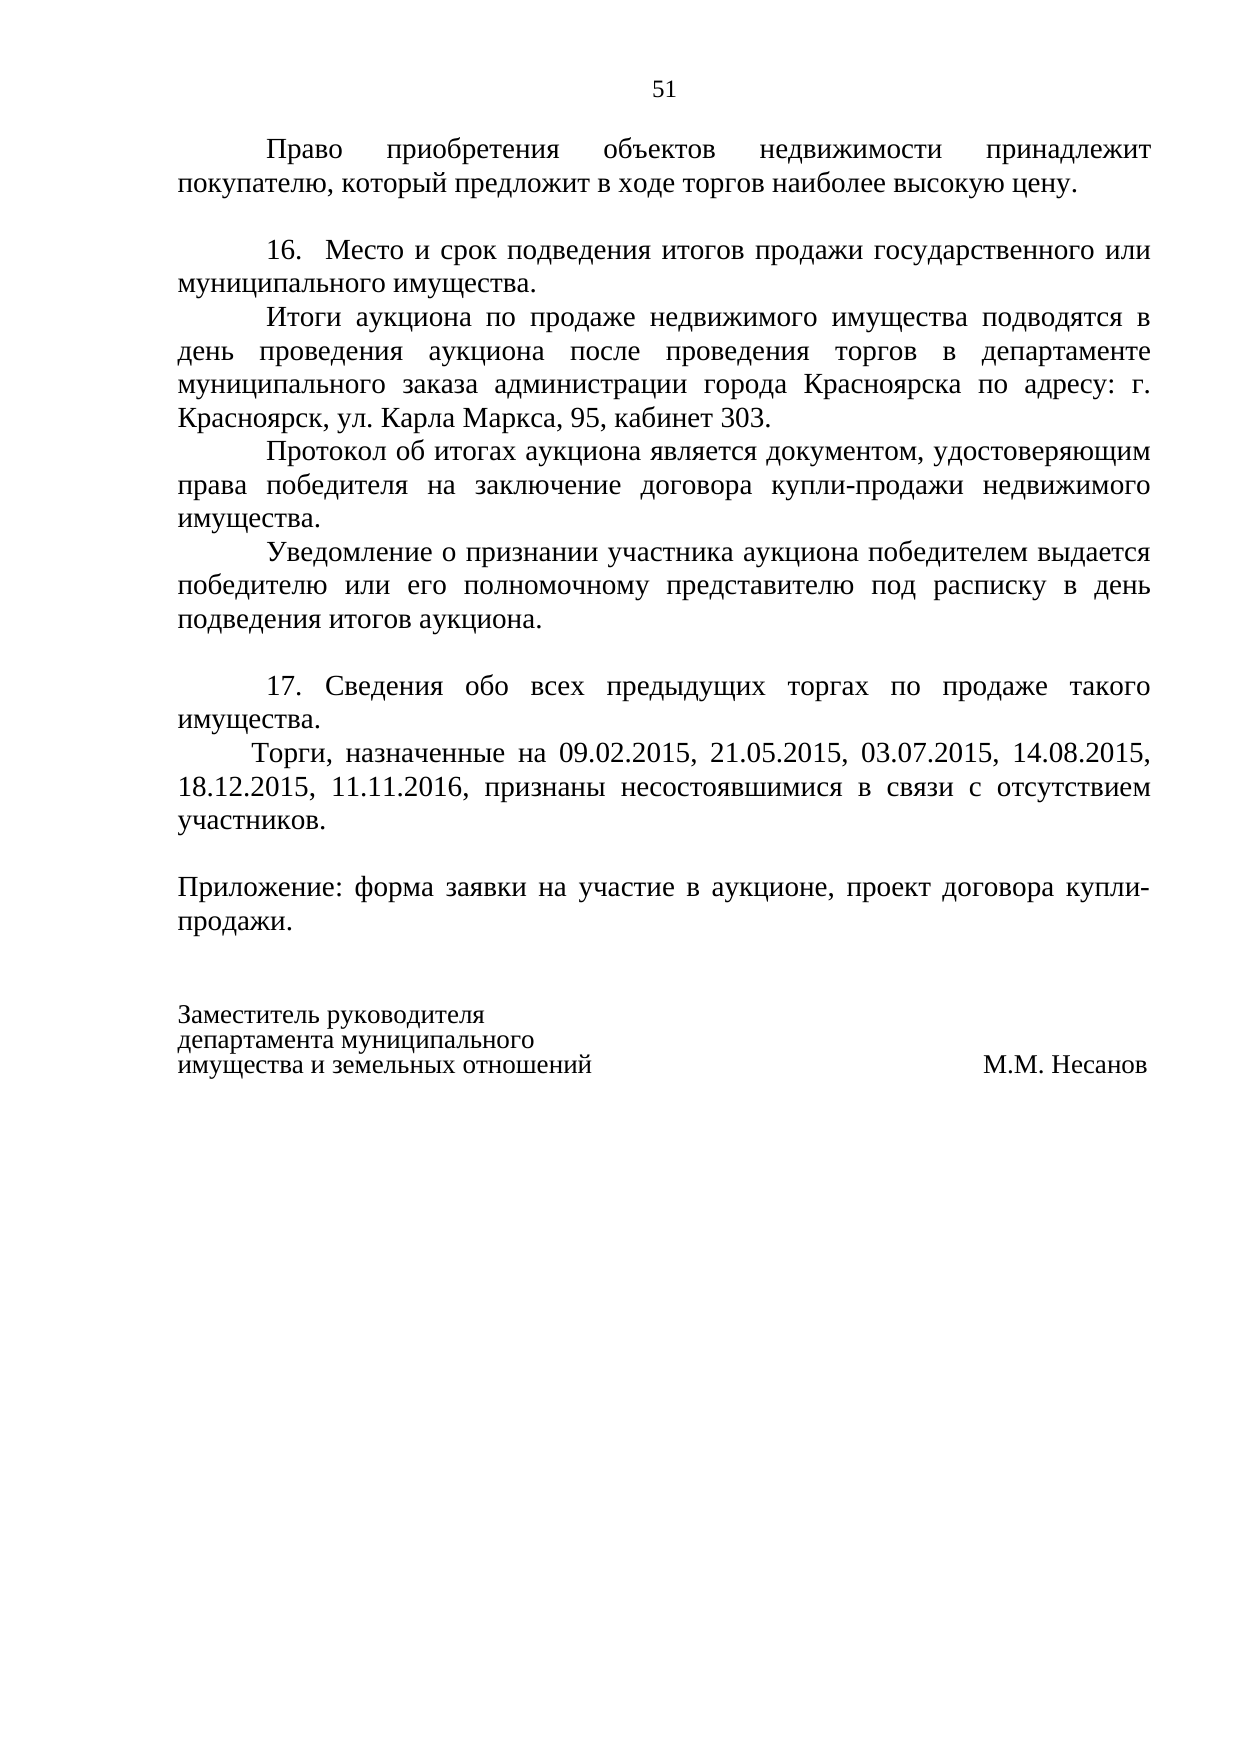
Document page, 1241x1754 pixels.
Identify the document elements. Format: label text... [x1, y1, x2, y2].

list Место и срок подведения итогов продажи государственного или муниципального имущества. [177, 232, 1152, 299]
text Приложение: форма заявки на участие в аукционе, проект договора купли-продажи. [177, 869, 1152, 936]
list Сведения обо всех предыдущих торгах по продаже такого имущества. [177, 668, 1152, 735]
text Торги, назначенные на 09.02.2015, 21.05.2015, 03.07.2015, 14.08.2015, 18.12.2015, 11.11.2016, признаны несостоявшимися в связи с отсутствием участников. [177, 735, 1152, 836]
text Итоги аукциона по продаже недвижимого имущества подводятся в день проведения аукциона после проведения торгов в департаменте муниципального заказа администрации города Красноярска по адресу: г. Красноярск, ул. Карла Маркса, 95, кабинет 303. [177, 299, 1152, 433]
text Право приобретения объектов недвижимости принадлежит покупателю, который предложит в ходе торгов наиболее высокую цену. [177, 131, 1152, 198]
text Уведомление о признании участника аукциона победителем выдается победителю или его полномочному представителю под расписку в день подведения итогов аукциона. [177, 534, 1152, 634]
text департамента муниципального [177, 1028, 1152, 1053]
text Заместитель руководителя [177, 1003, 1152, 1028]
text имущества и земельных отношений М.М. Несанов [177, 1053, 1152, 1078]
text Протокол об итогах аукциона является документом, удостоверяющим права победителя на заключение договора купли-продажи недвижимого имущества. [177, 433, 1152, 534]
